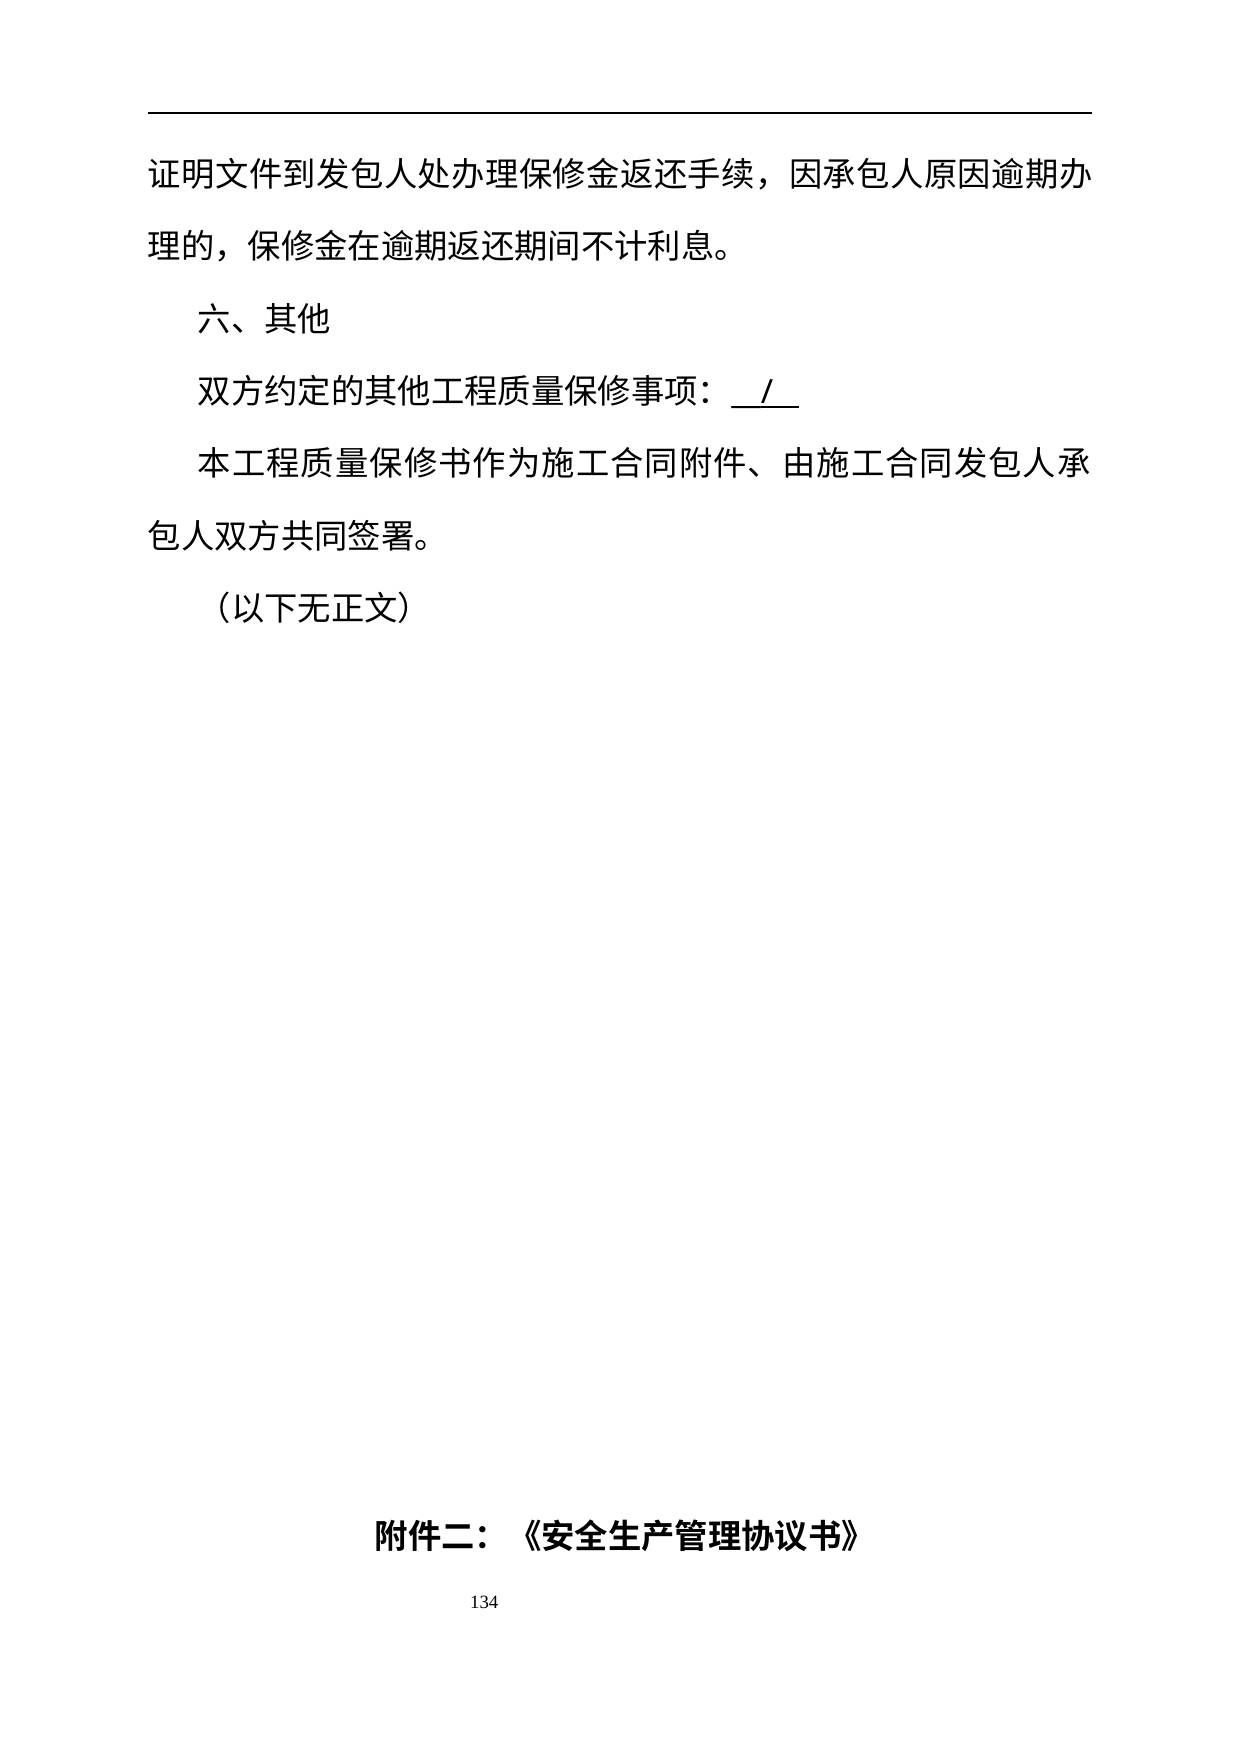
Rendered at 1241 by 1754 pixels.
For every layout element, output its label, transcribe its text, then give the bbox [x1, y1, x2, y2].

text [148, 148, 1092, 268]
text 附件二：《安全生产管理协议书》 [148, 1509, 1092, 1558]
text 双方约定的其他工程质量保修事项：__/ [148, 364, 1092, 413]
text 本工程质量保修书作为施工合同附件、由施工合同发包人承包人双方共同签署。 [148, 437, 1092, 558]
text 六、其他 [148, 292, 1092, 341]
text （以下无正文） [148, 582, 1092, 630]
